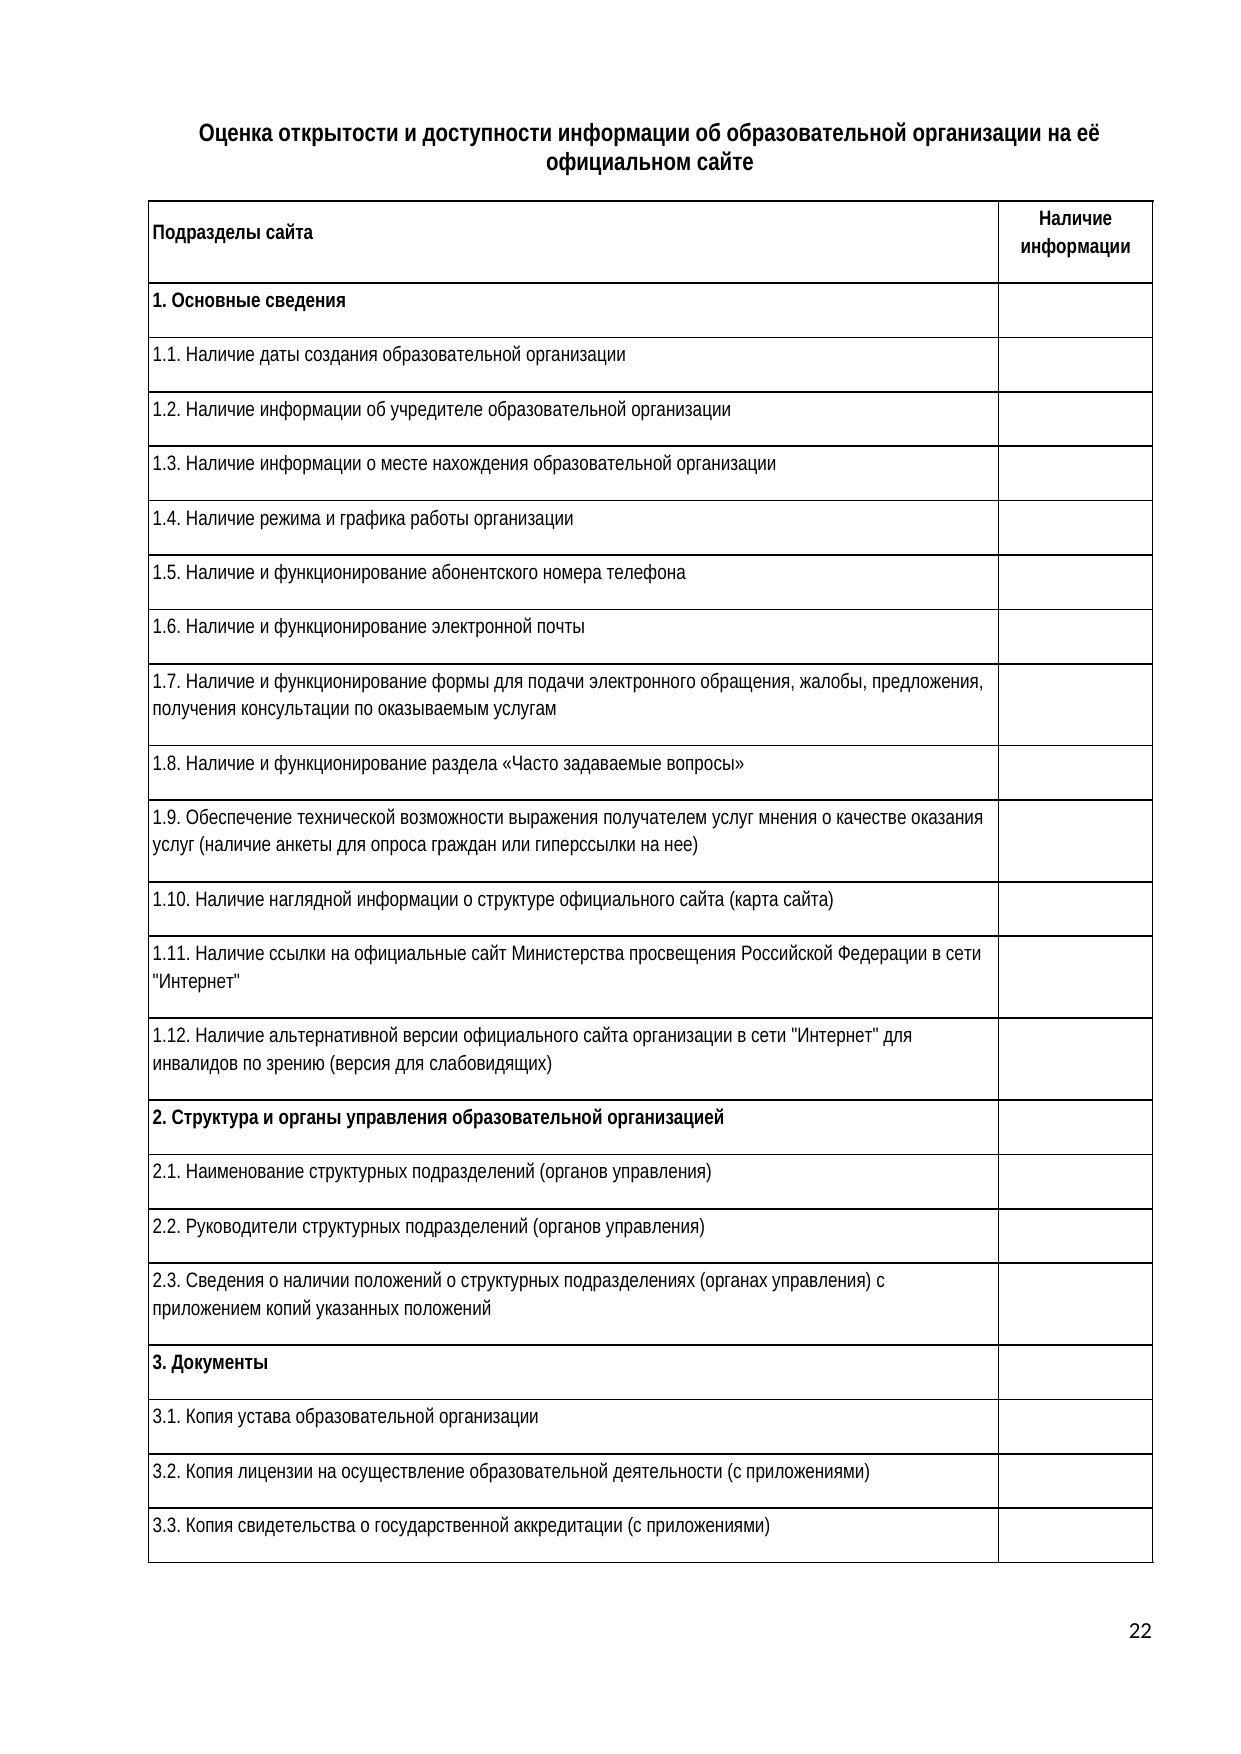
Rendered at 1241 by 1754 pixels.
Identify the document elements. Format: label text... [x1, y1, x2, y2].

table_cell [999, 665, 1152, 745]
table_cell 2. Структура и органы управления образовательной организацией [149, 1101, 998, 1153]
table_cell [999, 746, 1152, 799]
table_cell 3.3. Копия свидетельства о государственной аккредитации (с приложениями) [149, 1509, 998, 1562]
table_cell [999, 883, 1152, 935]
table_cell [999, 1101, 1152, 1153]
table_cell 1.7. Наличие и функционирование формы для подачи электронного обращения, жалобы, предложения, получения консультации по оказываемым услугам [149, 665, 998, 745]
table_cell 1.9. Обеспечение технической возможности выражения получателем услуг мнения о качестве оказания услуг (наличие анкеты для опроса граждан или гиперссылки на нее) [149, 801, 998, 881]
table_cell [999, 447, 1152, 500]
table_cell [999, 1210, 1152, 1262]
table_cell 1.12. Наличие альтернативной версии официального сайта организации в сети "Интернет" для инвалидов по зрению (версия для слабовидящих) [149, 1019, 998, 1099]
table_cell [999, 801, 1152, 881]
table_cell 1.1. Наличие даты создания образовательной организации [149, 338, 998, 391]
table_cell 1.2. Наличие информации об учредителе образовательной организации [149, 393, 998, 445]
table_cell 1.10. Наличие наглядной информации о структуре официального сайта (карта сайта) [149, 883, 998, 935]
table_cell 1.8. Наличие и функционирование раздела «Часто задаваемые вопросы» [149, 746, 998, 799]
table_cell 1. Основные сведения [149, 284, 998, 337]
table_cell 1.3. Наличие информации о месте нахождения образовательной организации [149, 447, 998, 500]
table_cell [999, 1155, 1152, 1208]
table_cell [999, 610, 1152, 663]
table_cell [999, 501, 1152, 554]
table_cell 3. Документы [149, 1346, 998, 1398]
table_cell 2.2. Руководители структурных подразделений (органов управления) [149, 1210, 998, 1262]
table_header Подразделы сайта [149, 202, 998, 282]
table_cell [999, 1400, 1152, 1453]
table_cell 2.1. Наименование структурных подразделений (органов управления) [149, 1155, 998, 1208]
table_cell [999, 338, 1152, 391]
table_cell [999, 1264, 1152, 1344]
table_cell [999, 284, 1152, 337]
table_cell 1.5. Наличие и функционирование абонентского номера телефона [149, 556, 998, 608]
table_cell 1.4. Наличие режима и графика работы организации [149, 501, 998, 554]
table_cell [999, 1509, 1152, 1562]
text Оценка открытости и доступности информации об образовательной организации на её официальном сайте [148, 118, 1152, 175]
table_cell [999, 393, 1152, 445]
table_cell [999, 556, 1152, 608]
table_cell [999, 1346, 1152, 1398]
table_cell 1.6. Наличие и функционирование электронной почты [149, 610, 998, 663]
table_cell [999, 937, 1152, 1017]
table_cell 3.2. Копия лицензии на осуществление образовательной деятельности (с приложениями) [149, 1455, 998, 1507]
table_cell [999, 1019, 1152, 1099]
table_cell 3.1. Копия устава образовательной организации [149, 1400, 998, 1453]
table_cell 2.3. Сведения о наличии положений о структурных подразделениях (органах управления) с приложением копий указанных положений [149, 1264, 998, 1344]
table_cell 1.11. Наличие ссылки на официальные сайт Министерства просвещения Российской Федерации в сети "Интернет" [149, 937, 998, 1017]
table_header Наличие информации [999, 202, 1152, 282]
table_cell [999, 1455, 1152, 1507]
